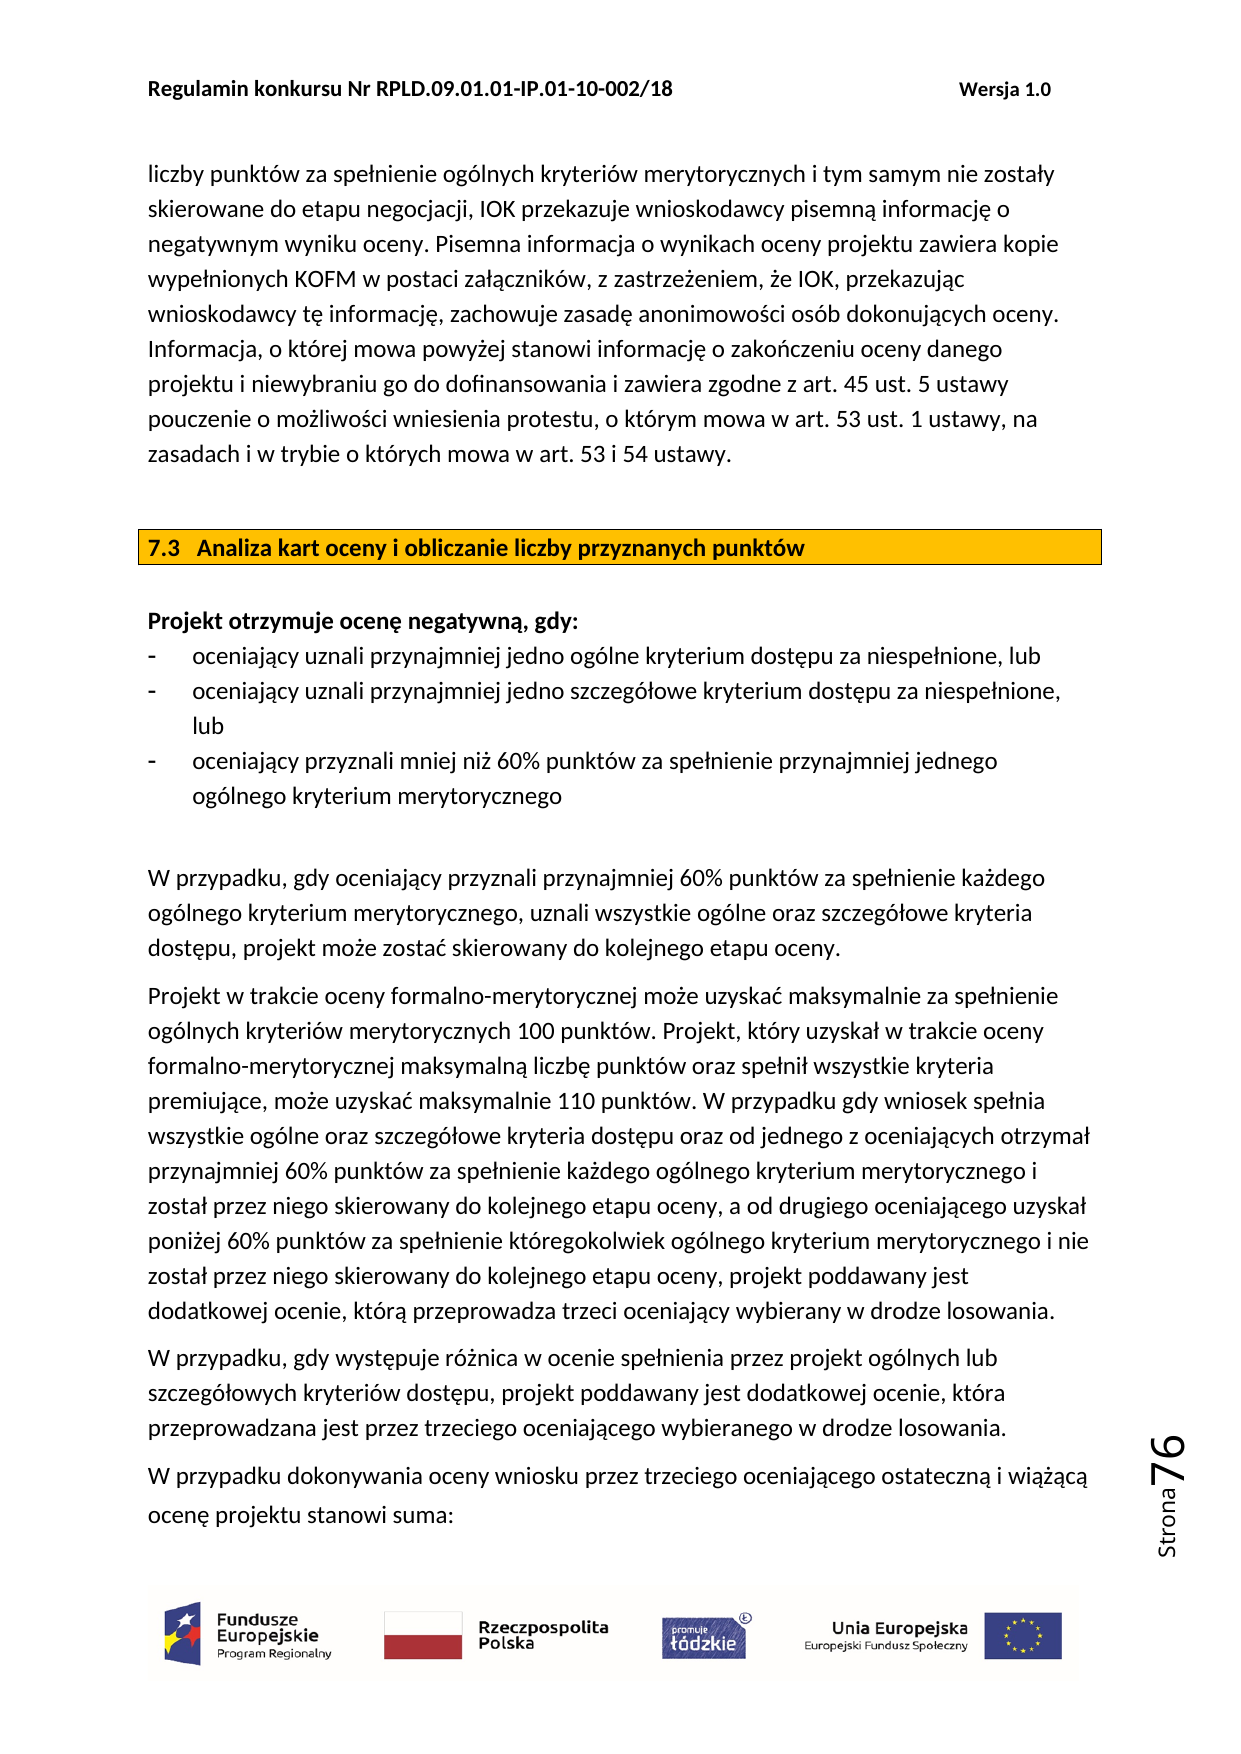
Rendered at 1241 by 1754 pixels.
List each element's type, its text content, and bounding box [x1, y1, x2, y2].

list W przypadku dokonywania oceny wniosku przez trzeciego oceniającego ostateczną i wiążącą ocenę projektu stanowi suma: [148, 1460, 1093, 1530]
text W przypadku, gdy występuje różnica w ocenie spełnienia przez projekt ogólnych lub szczegółowych kryteriów dostępu, projekt poddawany jest dodatkowej ocenie, która przeprowadzana jest przez trzeciego oceniającego wybieranego w drodze losowania. [148, 1342, 1093, 1443]
list oceniający uznali przynajmniej jedno szczegółowe kryterium dostępu za niespełnione, lub [148, 675, 1093, 740]
text W przypadku, gdy oceniający przyznali przynajmniej 60% punktów za spełnienie każdego ogólnego kryterium merytorycznego, uznali wszystkie ogólne oraz szczegółowe kryteria dostępu, projekt może zostać skierowany do kolejnego etapu oceny. [148, 862, 1093, 963]
list oceniający uznali przynajmniej jedno ogólne kryterium dostępu za niespełnione, lub [148, 640, 1093, 670]
text Projekt w trakcie oceny formalno-merytorycznej może uzyskać maksymalnie za spełnienie ogólnych kryteriów merytorycznych 100 punktów. Projekt, który uzyskał w trakcie oceny formalno-merytorycznej maksymalną liczbę punktów oraz spełnił wszystkie kryteria premiujące, może uzyskać maksymalnie 110 punktów. W przypadku gdy wniosek spełnia wszystkie ogólne oraz szczegółowe kryteria dostępu oraz od jednego z oceniających otrzymał przynajmniej 60% punktów za spełnienie każdego ogólnego kryterium merytorycznego i został przez niego skierowany do kolejnego etapu oceny, a od drugiego oceniającego uzyskał poniżej 60% punktów za spełnienie któregokolwiek ogólnego kryterium merytorycznego i nie został przez niego skierowany do kolejnego etapu oceny, projekt poddawany jest dodatkowej ocenie, którą przeprowadza trzeci oceniający wybierany w drodze losowania. [148, 980, 1093, 1325]
list oceniający przyznali mniej niż 60% punktów za spełnienie przynajmniej jednego ogólnego kryterium merytorycznego [148, 745, 1093, 810]
text 7.3 Analiza kart oceny i obliczanie liczby przyznanych punktów [139, 530, 1101, 564]
picture [147, 1585, 1079, 1681]
text Projekt otrzymuje ocenę negatywną, gdy: [148, 605, 1093, 635]
